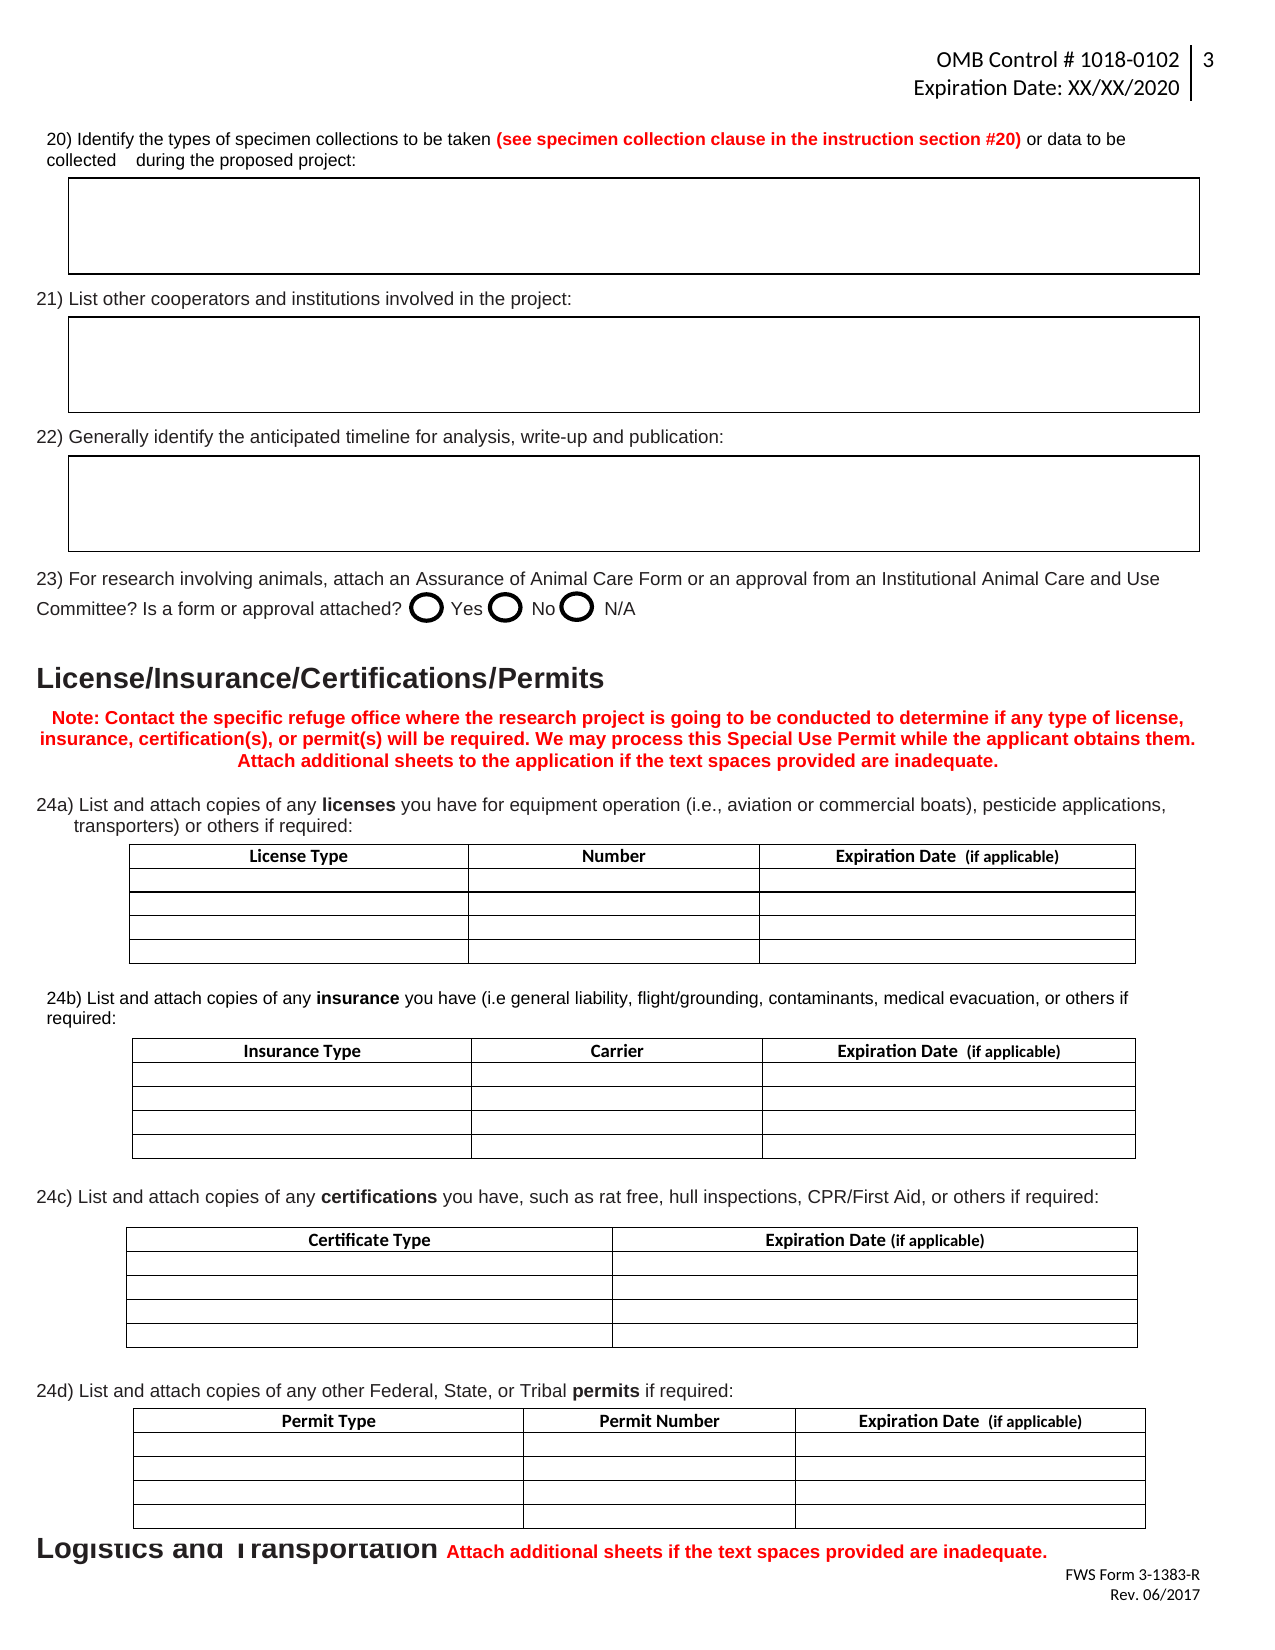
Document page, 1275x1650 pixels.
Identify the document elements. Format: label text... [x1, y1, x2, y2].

text Logistics and Transportation Attach additional sheets if the text spaces provided are inadequate. [317, 1544, 1200, 1564]
text License/Insurance/Certifications/Permits [36, 661, 1189, 695]
text 21) List other cooperators and institutions involved in the project: [36, 287, 1200, 309]
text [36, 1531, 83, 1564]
text 22) Generally identify the anticipated timeline for analysis, write-up and publication: [36, 426, 1200, 448]
text 24c) List and attach copies of any certifications you have, such as rat free, hull inspections, CPR/First Aid, or others if required: [36, 1186, 1200, 1207]
text Note: Contact the specific refuge office where the research project is going to be conducted to determine if any type of license, insurance, certification(s), or permit(s) will be required. We may process this Special Use Permit while the applicant obtains them. [36, 707, 1200, 750]
text 24a) List and attach copies of any licenses you have for equipment operation (i.e., aviation or commercial boats), pesticide applications, transporters) or others if required: [36, 793, 1200, 837]
text 23) For research involving animals, attach an Assurance of Animal Care Form or an approval from an Institutional Animal Care and Use Committee? Is a form or approval attached? Yes No N/A [36, 568, 1189, 619]
text Attach additional sheets to the application if the text spaces provided are inadequate. [36, 750, 1200, 771]
text 24d) List and attach copies of any other Federal, State, or Tribal permits if required: [36, 1380, 1200, 1401]
text 24b) List and attach copies of any insurance you have (i.e general liability, flight/grounding, contaminants, medical evacuation, or others if required: [46, 987, 1200, 1028]
text 20) Identify the types of specimen collections to be taken (see specimen collection clause in the instruction section #20) or data to be collected during the proposed project: [46, 129, 1200, 170]
